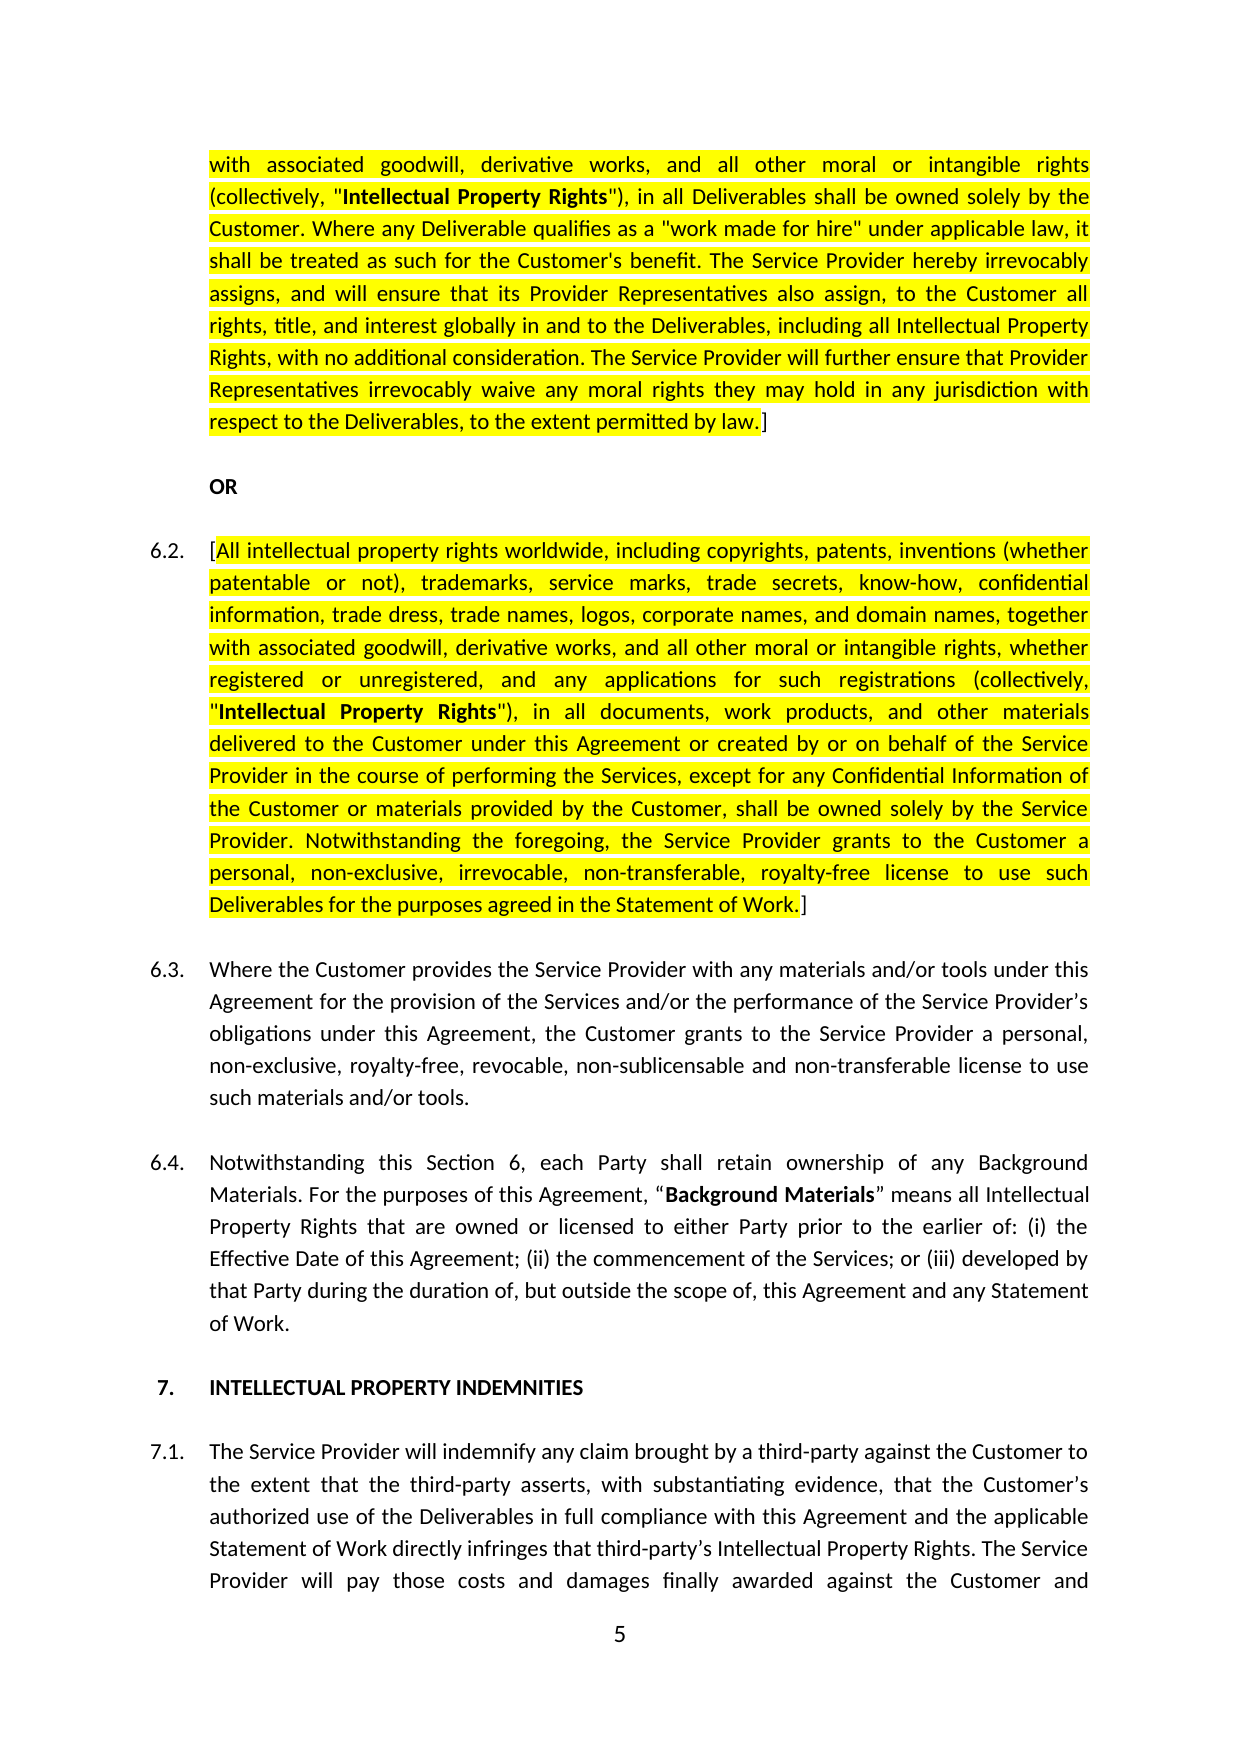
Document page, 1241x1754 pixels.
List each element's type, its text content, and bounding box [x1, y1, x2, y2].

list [150, 1437, 1090, 1594]
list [150, 150, 1090, 436]
text OR [209, 472, 1090, 500]
list Notwithstanding this Section 6, each Party shall retain ownership of any Background Materials. For the purposes of this Agreement, “Background Materials” means all Intellectual Property Rights that are owned or licensed to either Party prior to the earlier of: (i) the Effective Date of this Agreement; (ii) the commencement of the Services; or (iii) developed by that Party during the duration of, but outside the scope of, this Agreement and any Statement of Work. [150, 1148, 1090, 1337]
list [All intellectual property rights worldwide, including copyrights, patents, inventions (whether patentable or not), trademarks, service marks, trade secrets, know-how, confidential information, trade dress, trade names, logos, corporate names, and domain names, together with associated goodwill, derivative works, and all other moral or intangible rights, whether registered or unregistered, and any applications for such registrations (collectively, "Intellectual Property Rights"), in all documents, work products, and other materials delivered to the Customer under this Agreement or created by or on behalf of the Service Provider in the course of performing the Services, except for any Confidential Information of the Customer or materials provided by the Customer, shall be owned solely by the Service Provider. Notwithstanding the foregoing, the Service Provider grants to the Customer a personal, non-exclusive, irrevocable, non-transferable, royalty-free license to use such Deliverables for the purposes agreed in the Statement of Work.] [150, 536, 1090, 918]
list Where the Customer provides the Service Provider with any materials and/or tools under this Agreement for the provision of the Services and/or the performance of the Service Provider’s obligations under this Agreement, the Customer grants to the Service Provider a personal, non-exclusive, royalty-free, revocable, non-sublicensable and non-transferable license to use such materials and/or tools. [150, 955, 1090, 1111]
list INTELLECTUAL PROPERTY INDEMNITIES [157, 1373, 1090, 1401]
